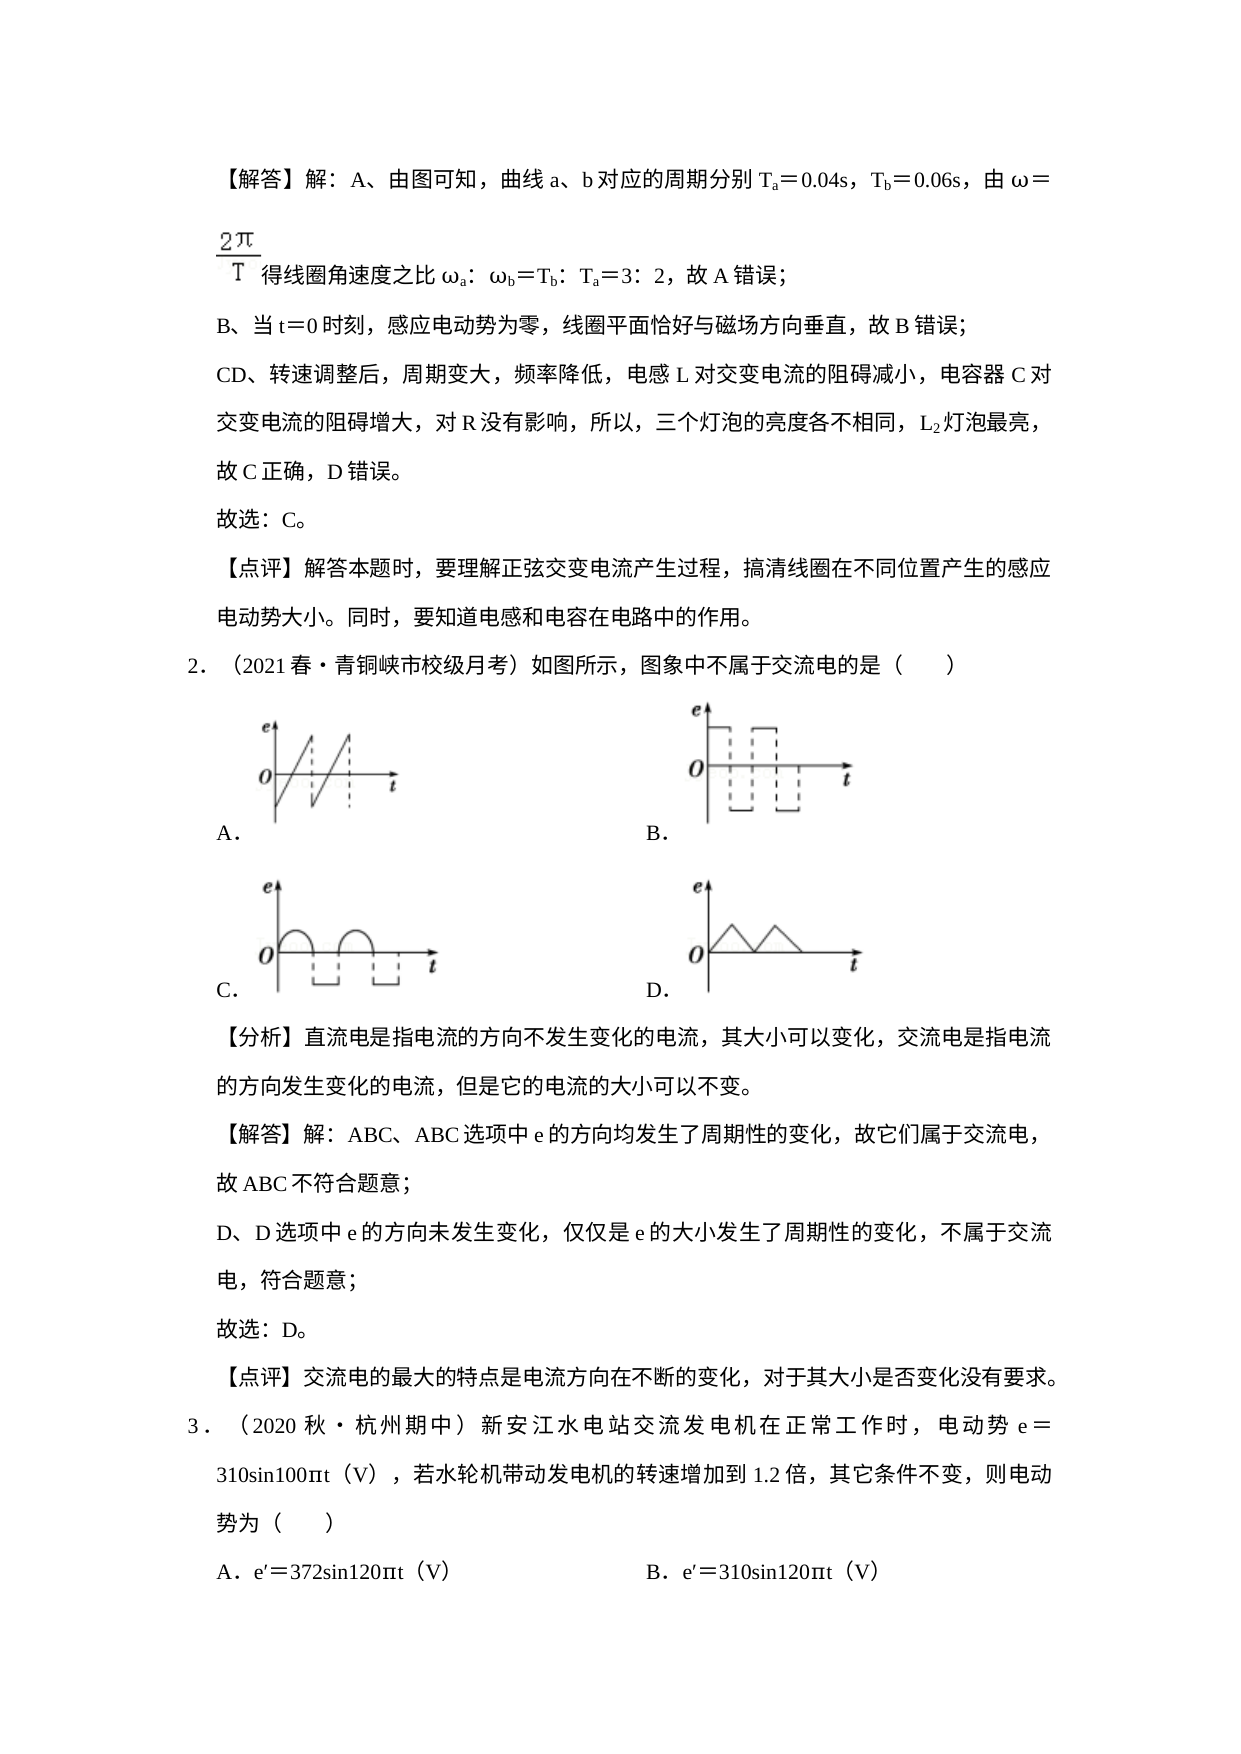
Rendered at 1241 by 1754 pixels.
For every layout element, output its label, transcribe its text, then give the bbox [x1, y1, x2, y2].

text 【点评】解答本题时，要理解正弦交变电流产生过程，搞清线圈在不同位置产生的感应电动势大小。同时，要知道电感和电容在电路中的作用。 [216, 550, 1053, 632]
text 3．（2020秋•杭州期中）新安江水电站交流发电机在正常工作时，电动势e＝310sin100πt（V），若水轮机带动发电机的转速增加到1.2倍，其它条件不变，则电动势为（ ） [187, 1408, 1053, 1538]
text 【解答】解：A、由图可知，曲线a、b对应的周期分别Ta＝0.04s，Tb＝0.06s，由ω＝得线圈角速度之比ωa：ωb＝Tb：Ta＝3：2，故A错误； [216, 162, 1053, 292]
text 【解答】解：ABC、ABC选项中e的方向均发生了周期性的变化，故它们属于交流电，故ABC不符合题意； [216, 1117, 1053, 1198]
text 2．（2021春•青铜峡市校级月考）如图所示，图象中不属于交流电的是（ ） [187, 647, 1053, 680]
text 【分析】直流电是指电流的方向不发生变化的电流，其大小可以变化，交流电是指电流的方向发生变化的电流，但是它的电流的大小可以不变。 [216, 1020, 1053, 1101]
text D、D选项中e的方向未发生变化，仅仅是e的大小发生了周期性的变化，不属于交流电，符合题意； [216, 1214, 1053, 1295]
text 【点评】交流电的最大的特点是电流方向在不断的变化，对于其大小是否变化没有要求。 [216, 1359, 1053, 1392]
text 故选：D。 [216, 1311, 1053, 1344]
picture [682, 695, 859, 829]
picture [683, 874, 868, 998]
text 故选：C。 [216, 502, 1053, 534]
picture [216, 228, 262, 284]
picture [253, 714, 404, 829]
picture [252, 874, 443, 998]
text CD、转速调整后，周期变大，频率降低，电感L对交变电流的阻碍减小，电容器C对交变电流的阻碍增大，对R没有影响，所以，三个灯泡的亮度各不相同，L2灯泡最亮，故C正确，D错误。 [216, 356, 1053, 486]
text A．e′＝372sin120πt（V） B．e′＝310sin120πt（V） [187, 1554, 1053, 1586]
text B、当t＝0时刻，感应电动势为零，线圈平面恰好与磁场方向垂直，故B错误； [216, 308, 1053, 340]
